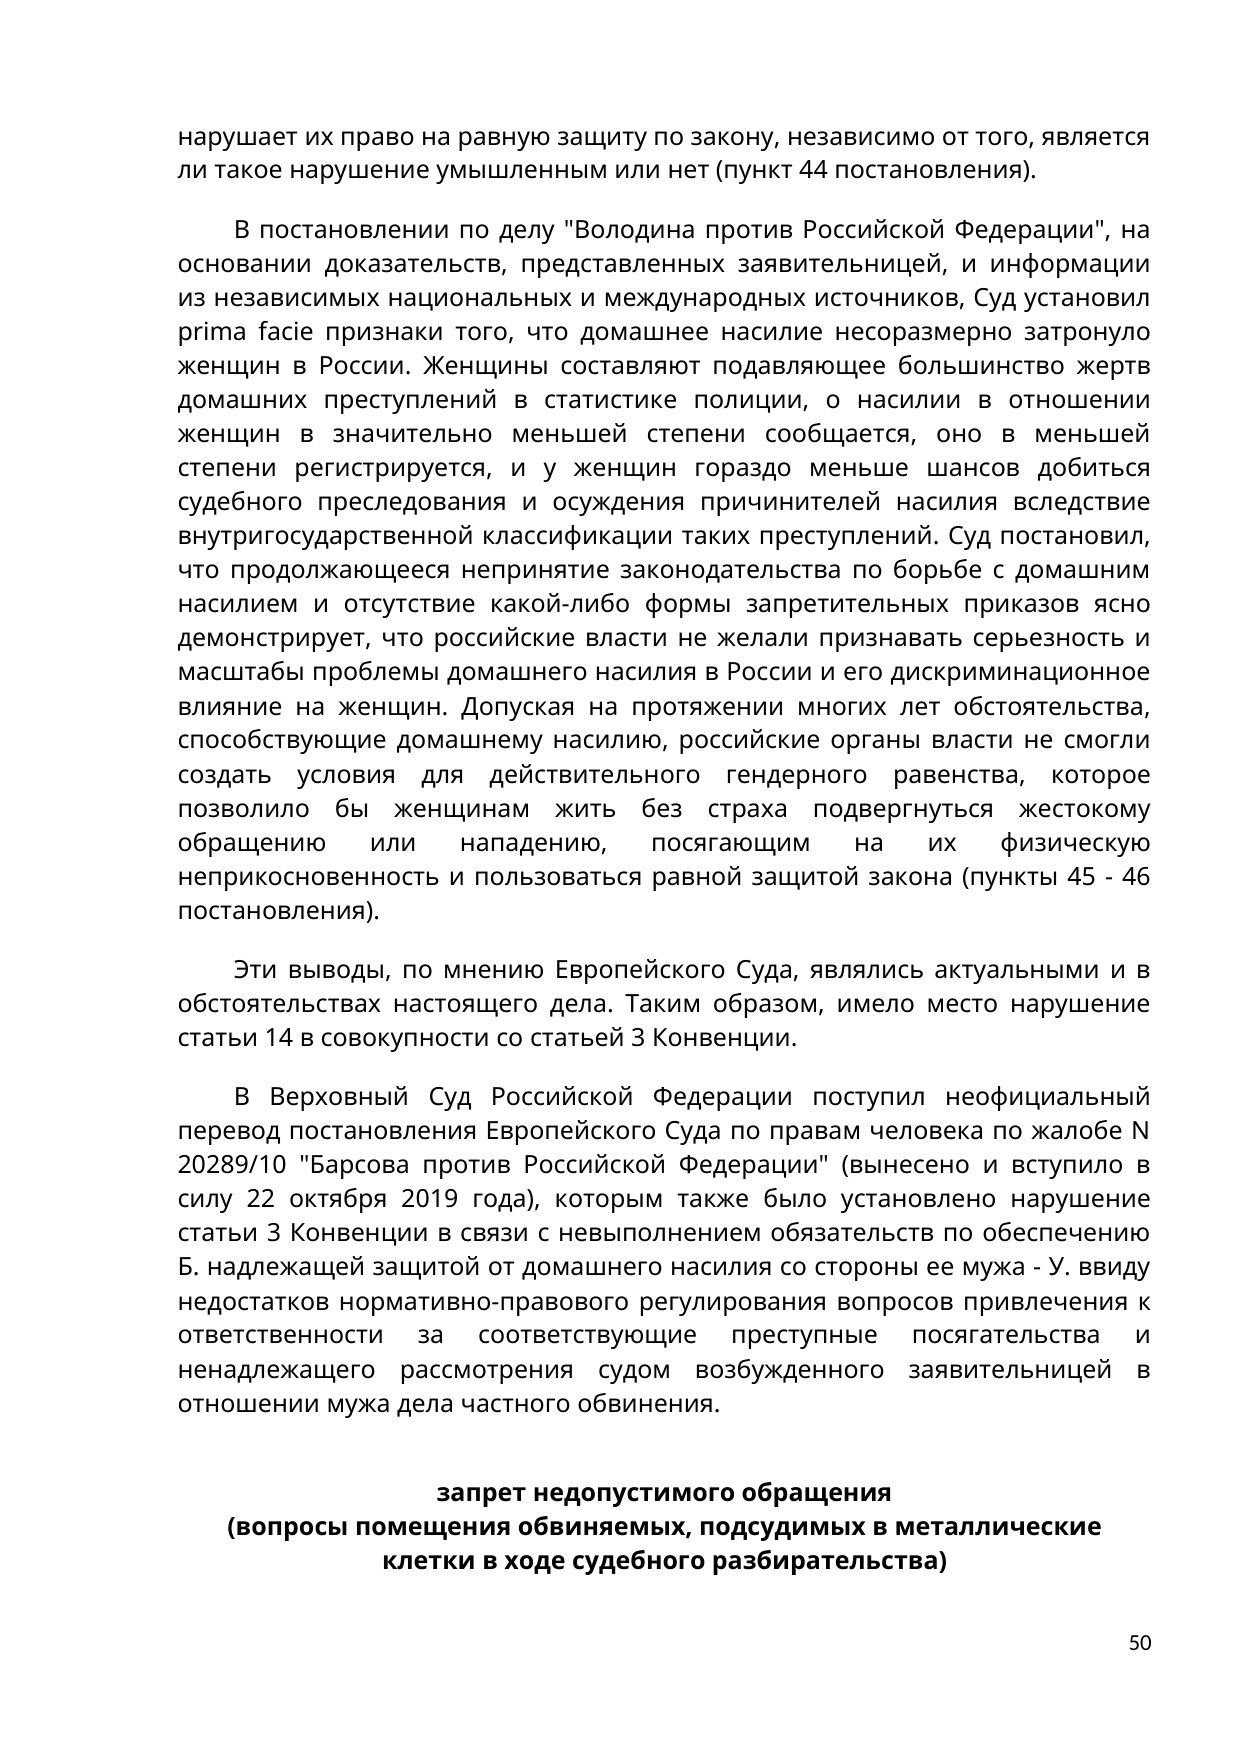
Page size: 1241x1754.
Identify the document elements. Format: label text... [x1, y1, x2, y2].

text В постановлении по делу "Володина против Российской Федерации", на основании доказательств, представленных заявительницей, и информации из независимых национальных и международных источников, Суд установил prima facie признаки того, что домашнее насилие несоразмерно затронуло женщин в России. Женщины составляют подавляющее большинство жертв домашних преступлений в статистике полиции, о насилии в отношении женщин в значительно меньшей степени сообщается, оно в меньшей степени регистрируется, и у женщин гораздо меньше шансов добиться судебного преследования и осуждения причинителей насилия вследствие внутригосударственной классификации таких преступлений. Суд постановил, что продолжающееся непринятие законодательства по борьбе с домашним насилием и отсутствие какой-либо формы запретительных приказов ясно демонстрирует, что российские власти не желали признавать серьезность и масштабы проблемы домашнего насилия в России и его дискриминационное влияние на женщин. Допуская на протяжении многих лет обстоятельства, способствующие домашнему насилию, российские органы власти не смогли создать условия для действительного гендерного равенства, которое позволило бы женщинам жить без страха подвергнуться жестокому обращению или нападению, посягающим на их физическую неприкосновенность и пользоваться равной защитой закона (пункты 45 - 46 постановления). [177, 211, 1152, 927]
title (вопросы помещения обвиняемых, подсудимых в металлические [177, 1508, 1152, 1542]
text Эти выводы, по мнению Европейского Суда, являлись актуальными и в обстоятельствах настоящего дела. Таким образом, имело место нарушение статьи 14 в совокупности со статьей 3 Конвенции. [177, 952, 1152, 1054]
title клетки в ходе судебного разбирательства) [177, 1542, 1152, 1576]
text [177, 118, 1152, 186]
text В Верховный Суд Российской Федерации поступил неофициальный перевод постановления Европейского Суда по правам человека по жалобе N 20289/10 "Барсова против Российской Федерации" (вынесено и вступило в силу 22 октября 2019 года), которым также было установлено нарушение статьи 3 Конвенции в связи с невыполнением обязательств по обеспечению Б. надлежащей защитой от домашнего насилия со стороны ее мужа - У. ввиду недостатков нормативно-правового регулирования вопросов привлечения к ответственности за соответствующие преступные посягательства и ненадлежащего рассмотрения судом возбужденного заявительницей в отношении мужа дела частного обвинения. [177, 1079, 1152, 1419]
title запрет недопустимого обращения [177, 1474, 1152, 1508]
